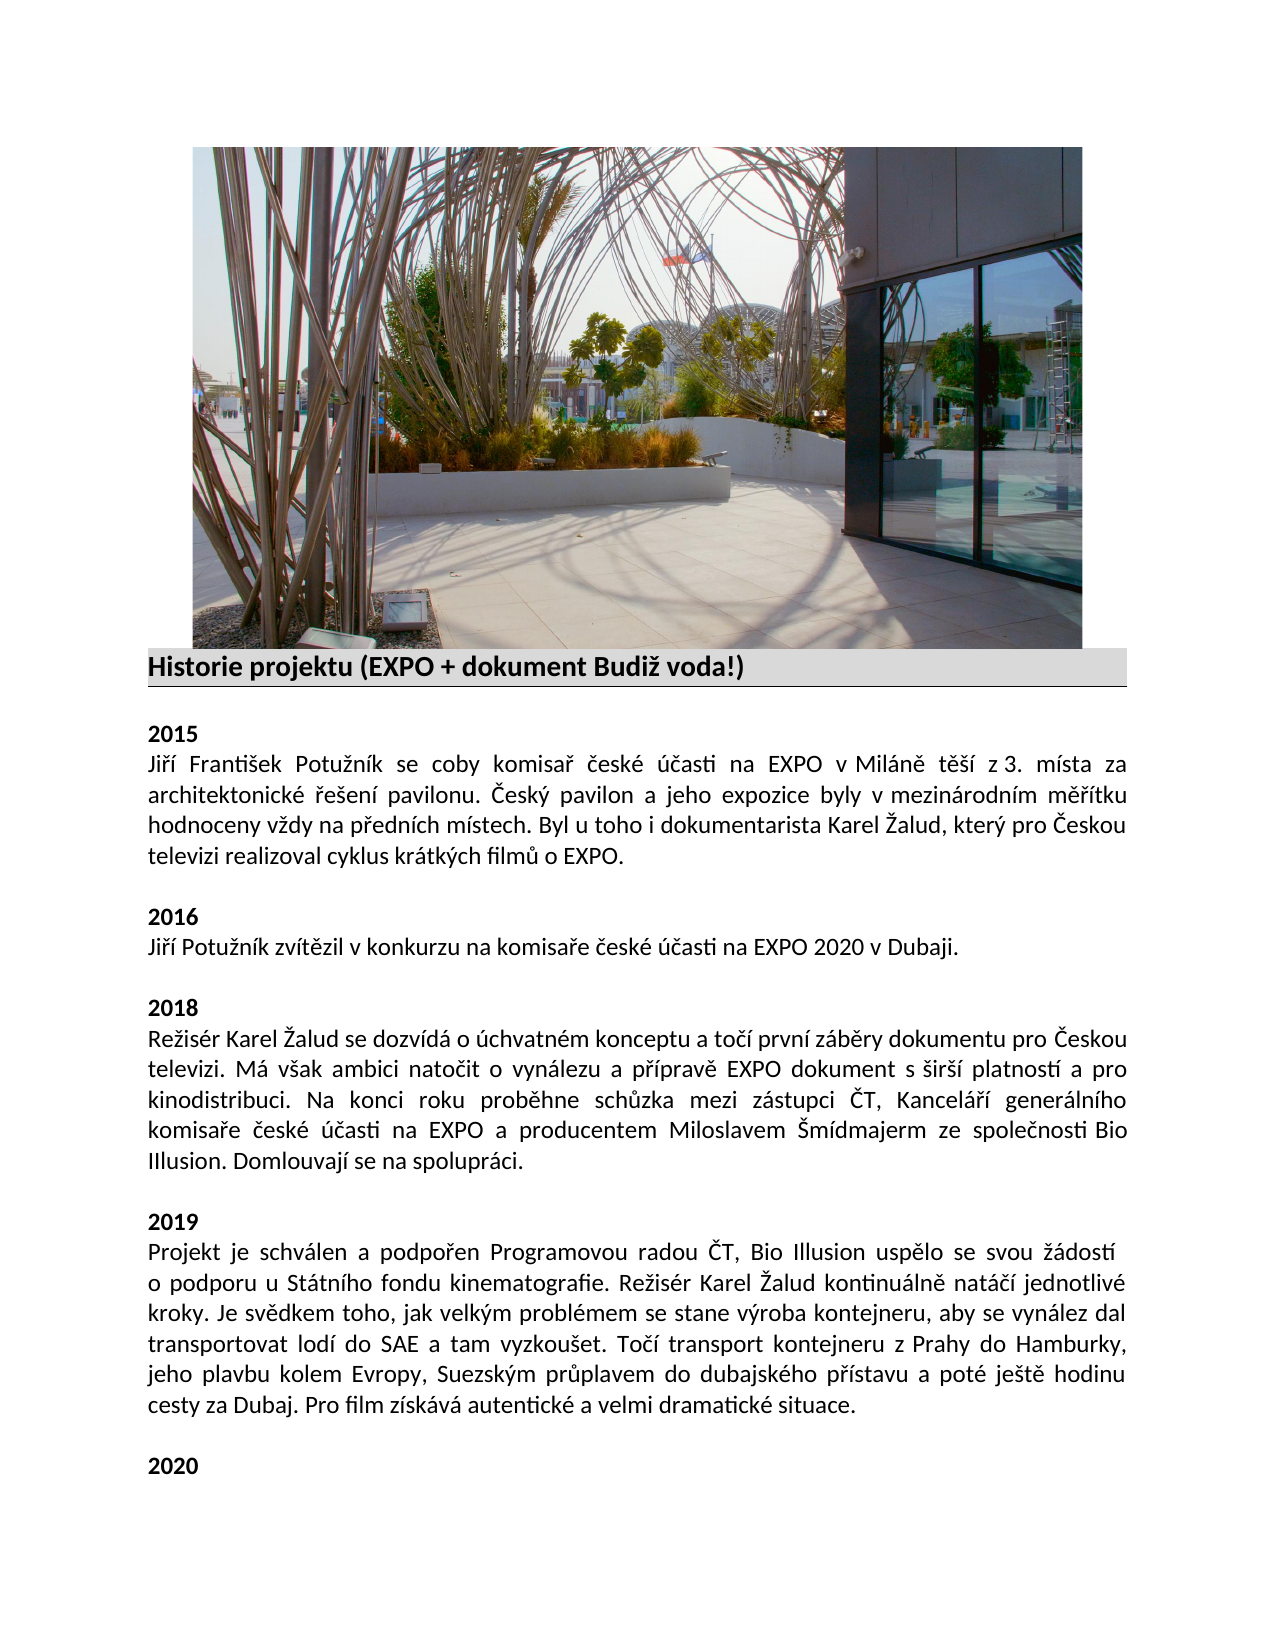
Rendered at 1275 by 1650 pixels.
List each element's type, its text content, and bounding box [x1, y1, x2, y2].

text Jiří Potužník zvítězil v konkurzu na komisaře české účasti na EXPO 2020 v Dubaji. [148, 931, 1127, 962]
text 2015 [148, 718, 1127, 748]
text 2019 Projekt je schválen a podpořen Programovou radou ČT, Bio Illusion uspělo se svou žádostí o podporu u Státního fondu kinematografie. Režisér Karel Žalud kontinuálně natáčí jednotlivé kroky. Je svědkem toho, jak velkým problémem se stane výroba kontejneru, aby se vynález dal transportovat lodí do SAE a tam vyzkoušet. Točí transport kontejneru z Prahy do Hamburky, jeho plavbu kolem Evropy, Suezským průplavem do dubajského přístavu a poté ještě hodinu cesty za Dubaj. Pro film získává autentické a velmi dramatické situace. [148, 1206, 1127, 1420]
picture [192, 147, 1083, 649]
text Historie projektu (EXPO + dokument Budiž voda!) [148, 648, 1127, 686]
text 2016 [148, 901, 1127, 931]
text 2020 [148, 1450, 1127, 1481]
text Jiří František Potužník se coby komisař české účasti na EXPO v Miláně těší z 3. místa za architektonické řešení pavilonu. Český pavilon a jeho expozice byly v mezinárodním měřítku hodnoceny vždy na předních místech. Byl u toho i dokumentarista Karel Žalud, který pro Českou televizi realizoval cyklus krátkých filmů o EXPO. [148, 748, 1127, 870]
text 2018 [148, 992, 1127, 1023]
text Režisér Karel Žalud se dozvídá o úchvatném konceptu a točí první záběry dokumentu pro Českou televizi. Má však ambici natočit o vynálezu a přípravě EXPO dokument s širší platností a pro kinodistribuci. Na konci roku proběhne schůzka mezi zástupci ČT, Kanceláří generálního komisaře české účasti na EXPO a producentem Miloslavem Šmídmajerm ze společnosti Bio IIlusion. Domlouvají se na spolupráci. [148, 1023, 1127, 1176]
